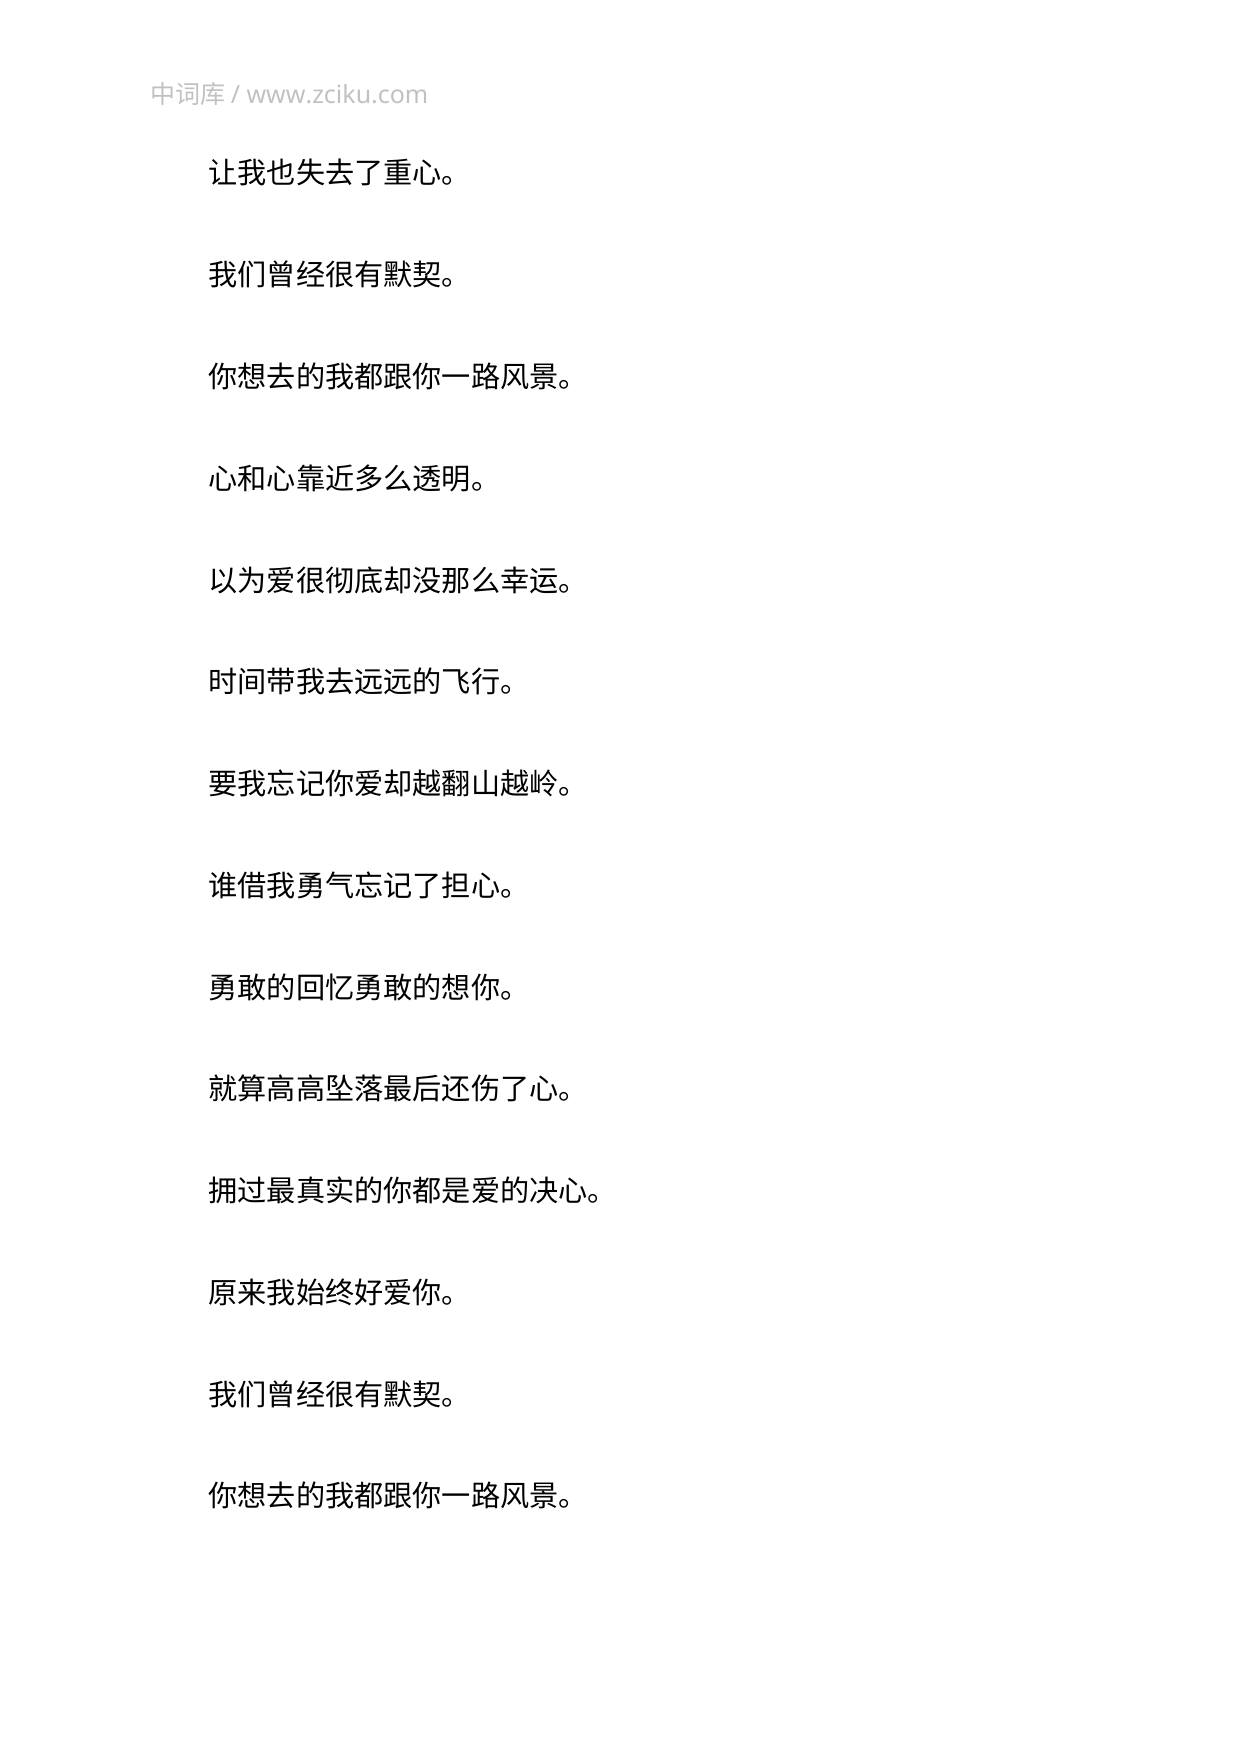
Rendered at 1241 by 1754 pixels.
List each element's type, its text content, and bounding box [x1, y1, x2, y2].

text 你想去的我都跟你一路风景。 [150, 353, 1090, 396]
text 谁借我勇气忘记了担心。 [150, 862, 1090, 905]
text 要我忘记你爱却越翻山越岭。 [150, 761, 1090, 803]
text 我们曾经很有默契。 [150, 252, 1090, 294]
text 就算高高坠落最后还伤了心。 [150, 1066, 1090, 1108]
text 让我也失去了重心。 [150, 150, 1090, 192]
text 拥过最真实的你都是爱的决心。 [150, 1168, 1090, 1210]
text 时间带我去远远的飞行。 [150, 659, 1090, 701]
text 勇敢的回忆勇敢的想你。 [150, 964, 1090, 1006]
text 我们曾经很有默契。 [150, 1371, 1090, 1413]
text 以为爱很彻底却没那么幸运。 [150, 557, 1090, 599]
text 你想去的我都跟你一路风景。 [150, 1473, 1090, 1515]
text 心和心靠近多么透明。 [150, 455, 1090, 498]
text 原来我始终好爱你。 [150, 1269, 1090, 1312]
